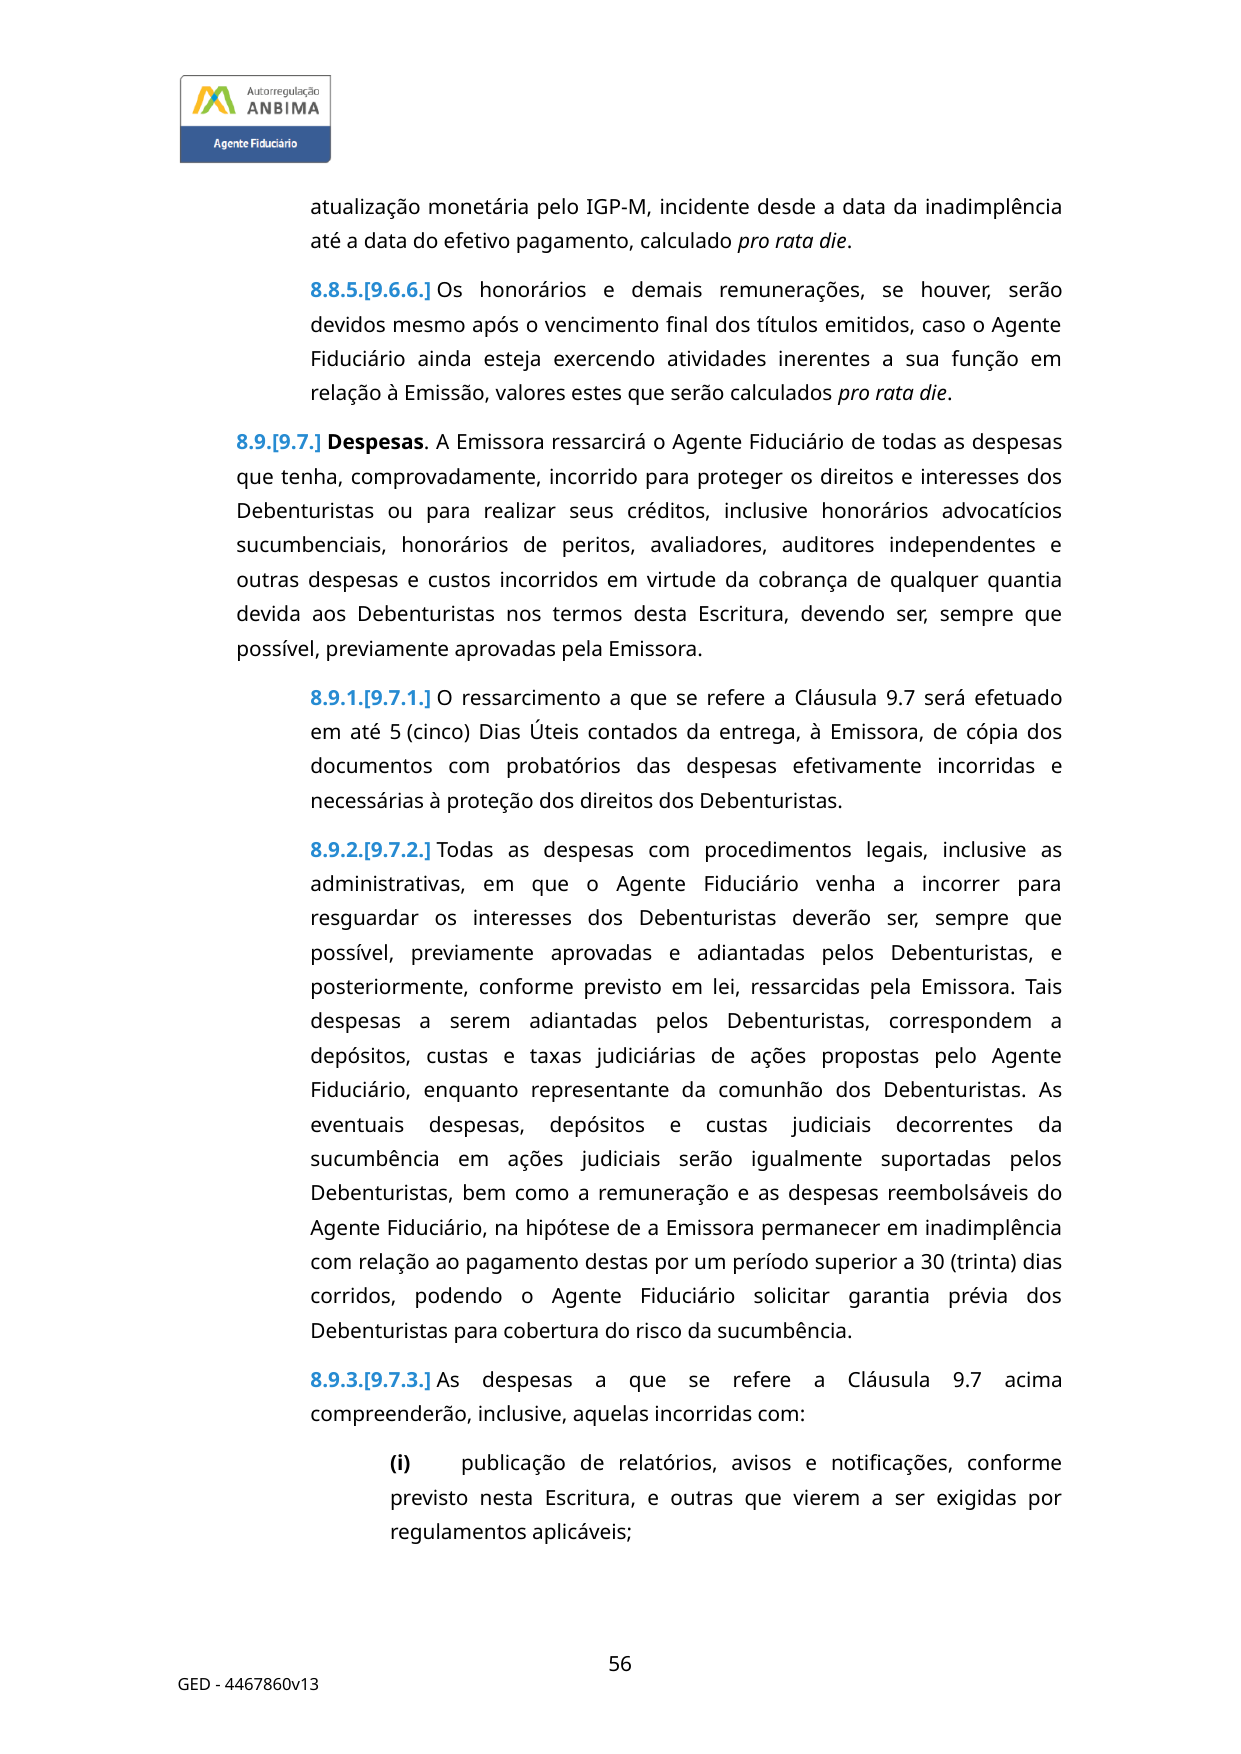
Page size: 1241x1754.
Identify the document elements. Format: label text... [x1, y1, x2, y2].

text Todas as despesas com procedimentos legais, inclusive as administrativas, em que o Agente Fiduciário venha a incorrer para resguardar os interesses dos Debenturistas deverão ser, sempre que possível, previamente aprovadas e adiantadas pelos Debenturistas, e posteriormente, conforme previsto em lei, ressarcidas pela Emissora. Tais despesas a serem adiantadas pelos Debenturistas, correspondem a depósitos, custas e taxas judiciárias de ações propostas pelo Agente Fiduciário, enquanto representante da comunhão dos Debenturistas. As eventuais despesas, depósitos e custas judiciais decorrentes da sucumbência em ações judiciais serão igualmente suportadas pelos Debenturistas, bem como a remuneração e as despesas reembolsáveis do Agente Fiduciário, na hipótese de a Emissora permanecer em inadimplência com relação ao pagamento destas por um período superior a 30 (trinta) dias corridos, podendo o Agente Fiduciário solicitar garantia prévia dos Debenturistas para cobertura do risco da sucumbência. [310, 835, 1063, 1344]
text O ressarcimento a que se refere a Cláusula 9.7 será efetuado em até 5 (cinco) Dias Úteis contados da entrega, à Emissora, de cópia dos documentos com probatórios das despesas efetivamente incorridas e necessárias à proteção dos direitos dos Debenturistas. [310, 683, 1063, 814]
text As despesas a que se refere a Cláusula 9.7 acima compreenderão, inclusive, aquelas incorridas com: [310, 1365, 1063, 1428]
text Despesas. A Emissora ressarcirá o Agente Fiduciário de todas as despesas que tenha, comprovadamente, incorrido para proteger os direitos e interesses dos Debenturistas ou para realizar seus créditos, inclusive honorários advocatícios sucumbenciais, honorários de peritos, avaliadores, auditores independentes e outras despesas e custos incorridos em virtude da cobrança de qualquer quantia devida aos Debenturistas nos termos desta Escritura, devendo ser, sempre que possível, previamente aprovadas pela Emissora. [236, 427, 1063, 662]
list publicação de relatórios, avisos e notificações, conforme previsto nesta Escritura, e outras que vierem a ser exigidas por regulamentos aplicáveis; [390, 1448, 1063, 1545]
picture [177, 73, 334, 166]
text Os honorários e demais remunerações, se houver, serão devidos mesmo após o vencimento final dos títulos emitidos, caso o Agente Fiduciário ainda esteja exercendo atividades inerentes a sua função em relação à Emissão, valores estes que serão calculados pro rata die. [310, 275, 1063, 407]
